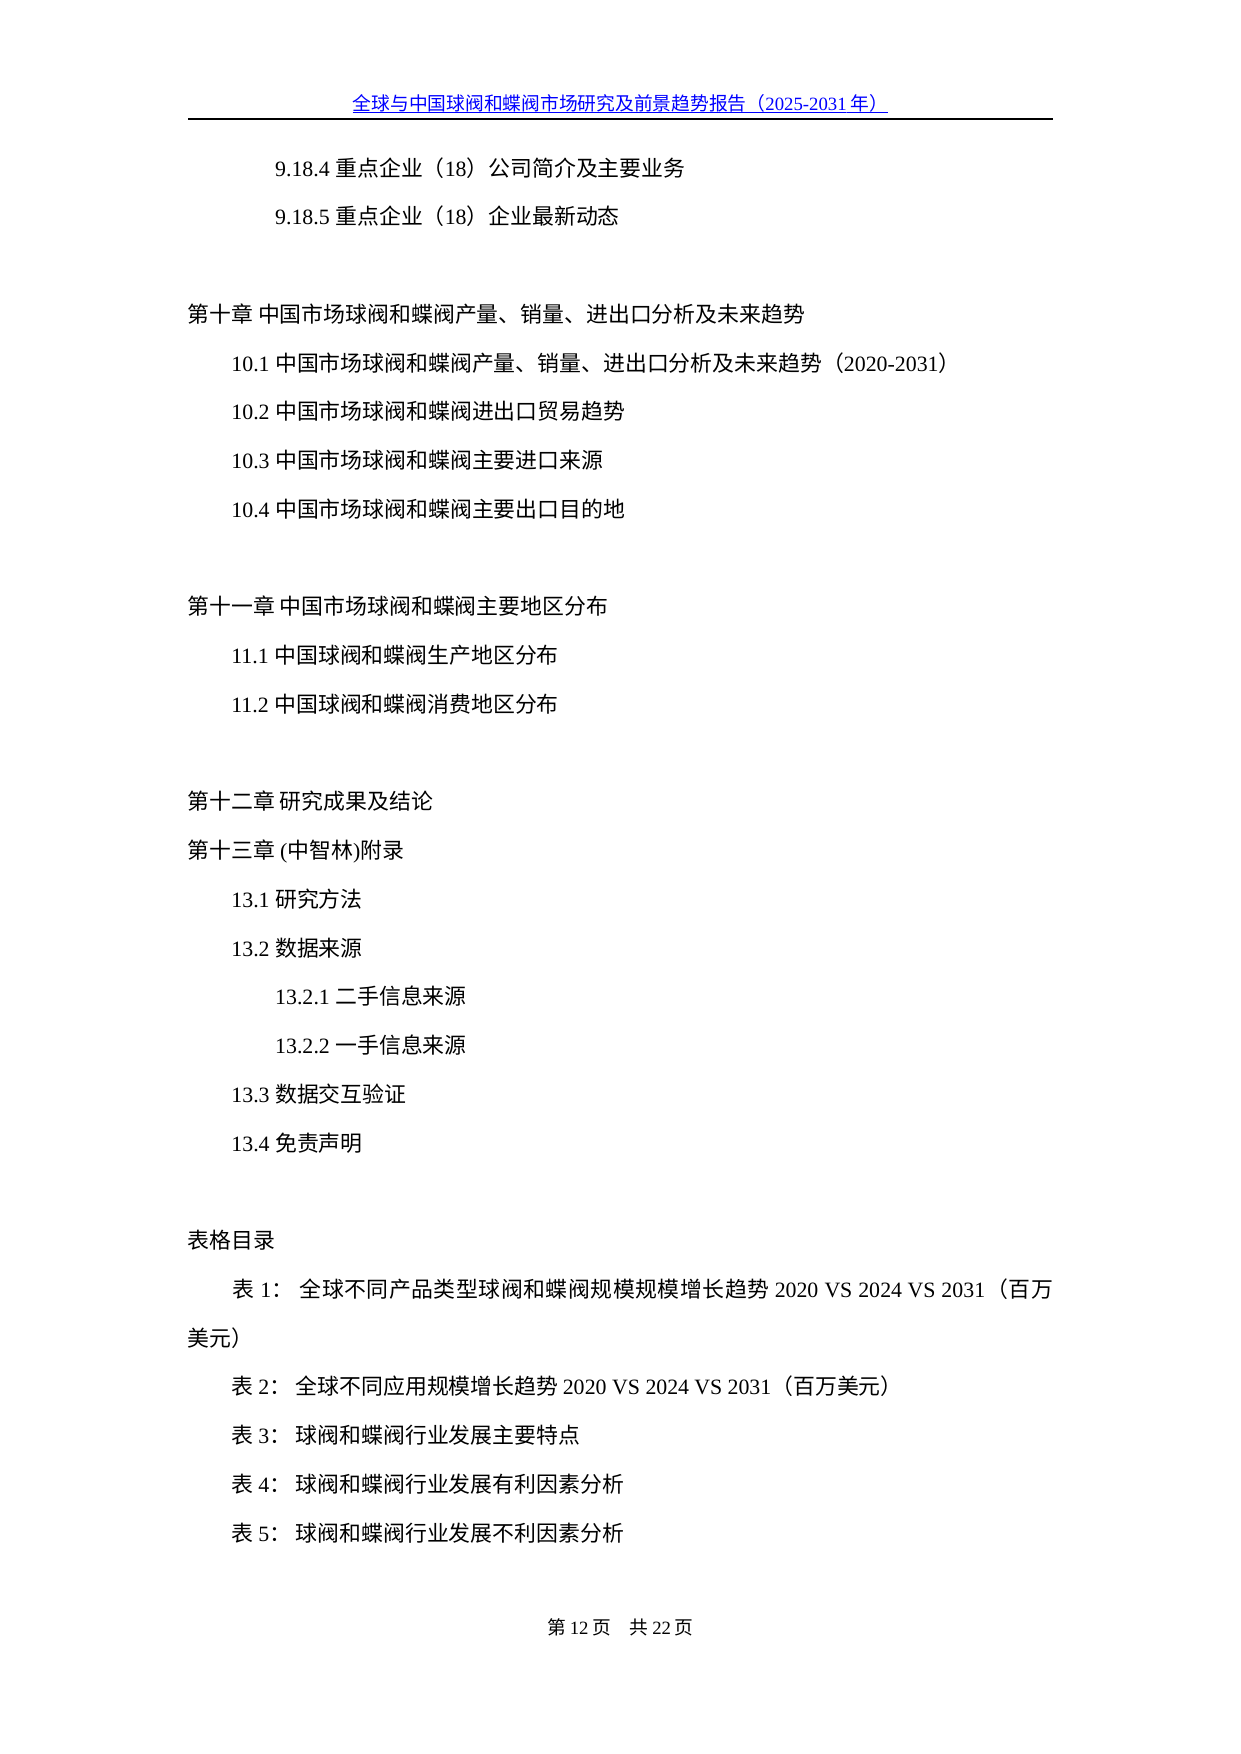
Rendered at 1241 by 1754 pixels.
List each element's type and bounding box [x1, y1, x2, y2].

text [187, 150, 1053, 1548]
